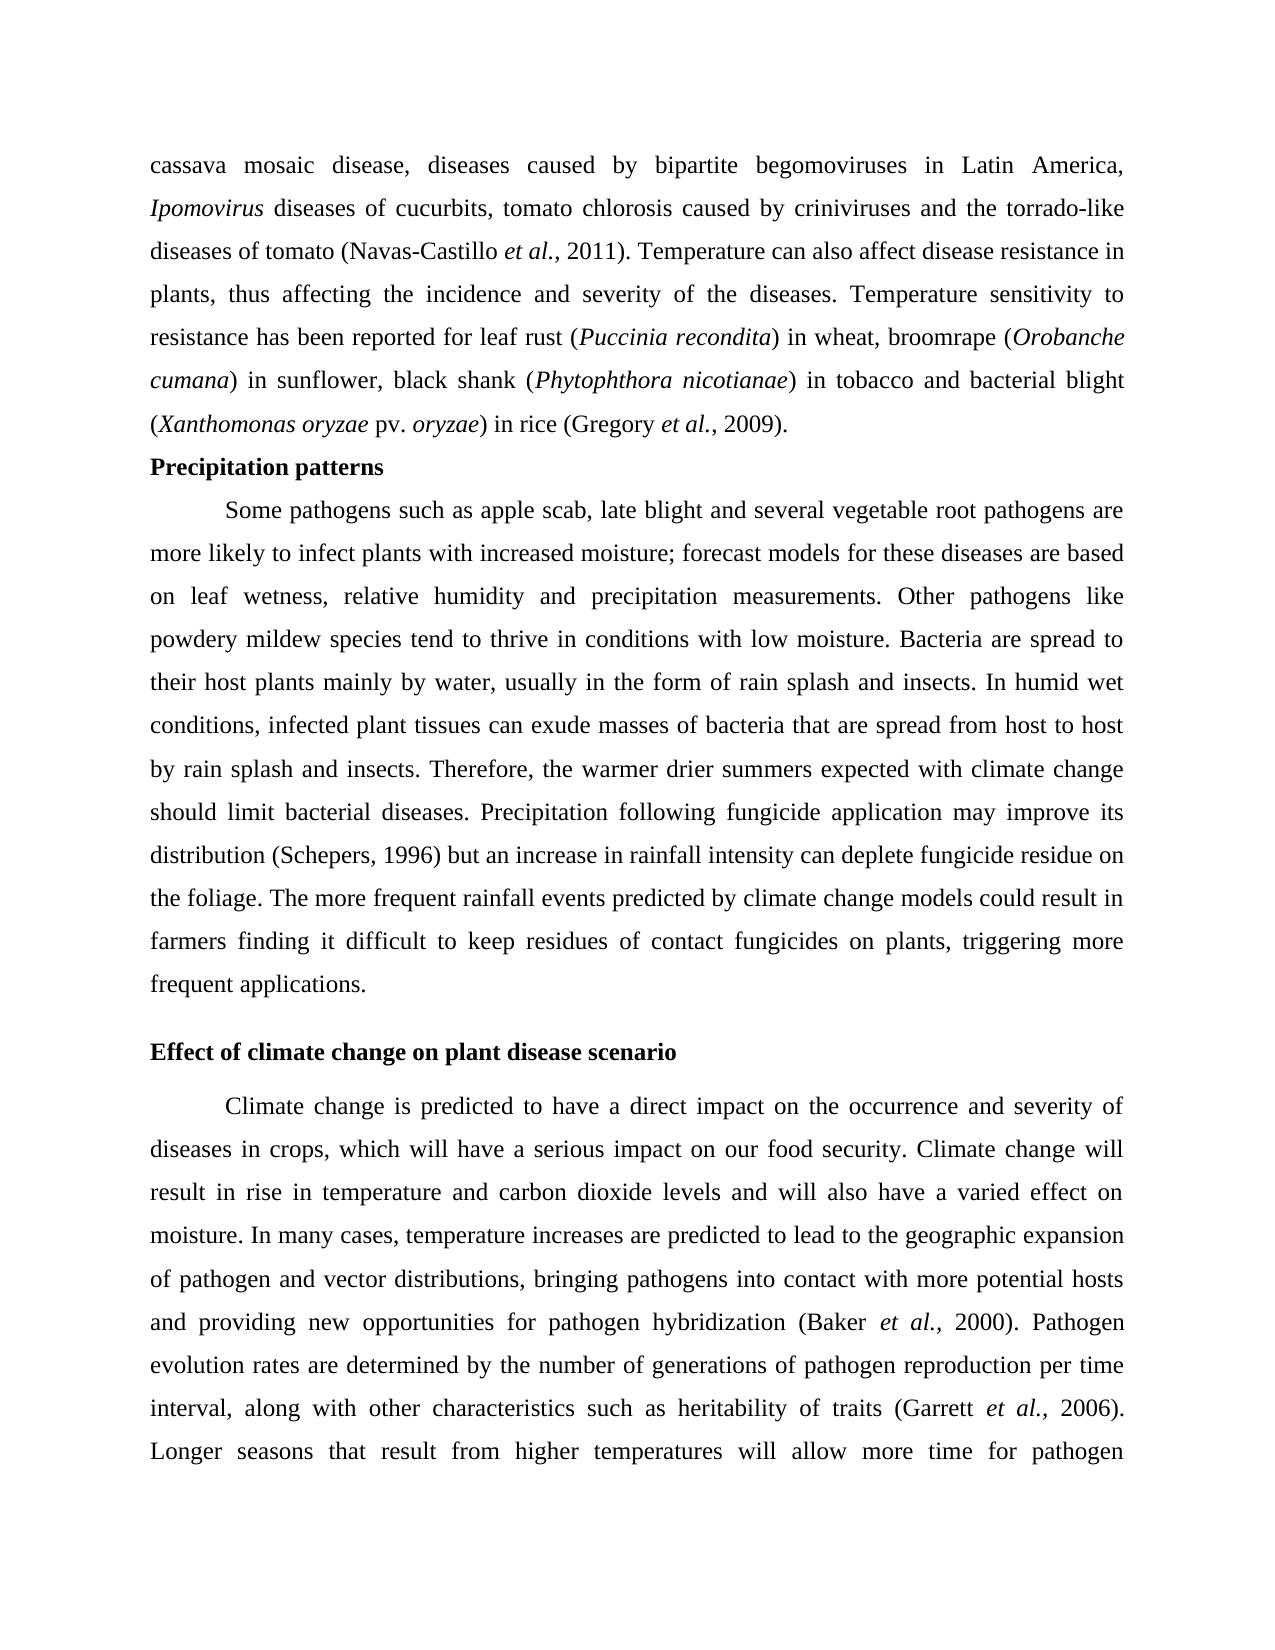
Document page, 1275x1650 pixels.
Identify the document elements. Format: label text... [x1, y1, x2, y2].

text Effect of climate change on plant disease scenario [150, 1037, 1125, 1066]
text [150, 150, 1125, 437]
text Precipitation patterns [150, 452, 1125, 481]
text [150, 1091, 1125, 1465]
text Some pathogens such as apple scab, late blight and several vegetable root pathogens are more likely to infect plants with increased moisture; forecast models for these diseases are based on leaf wetness, relative humidity and precipitation measurements. Other pathogens like powdery mildew species tend to thrive in conditions with low moisture. Bacteria are spread to their host plants mainly by water, usually in the form of rain splash and insects. In humid wet conditions, infected plant tissues can exude masses of bacteria that are spread from host to host by rain splash and insects. Therefore, the warmer drier summers expected with climate change should limit bacterial diseases. Precipitation following fungicide application may improve its distribution (Schepers, 1996) but an increase in rainfall intensity can deplete fungicide residue on the foliage. The more frequent rainfall events predicted by climate change models could result in farmers finding it difficult to keep residues of contact fungicides on plants, triggering more frequent applications. [150, 495, 1125, 998]
